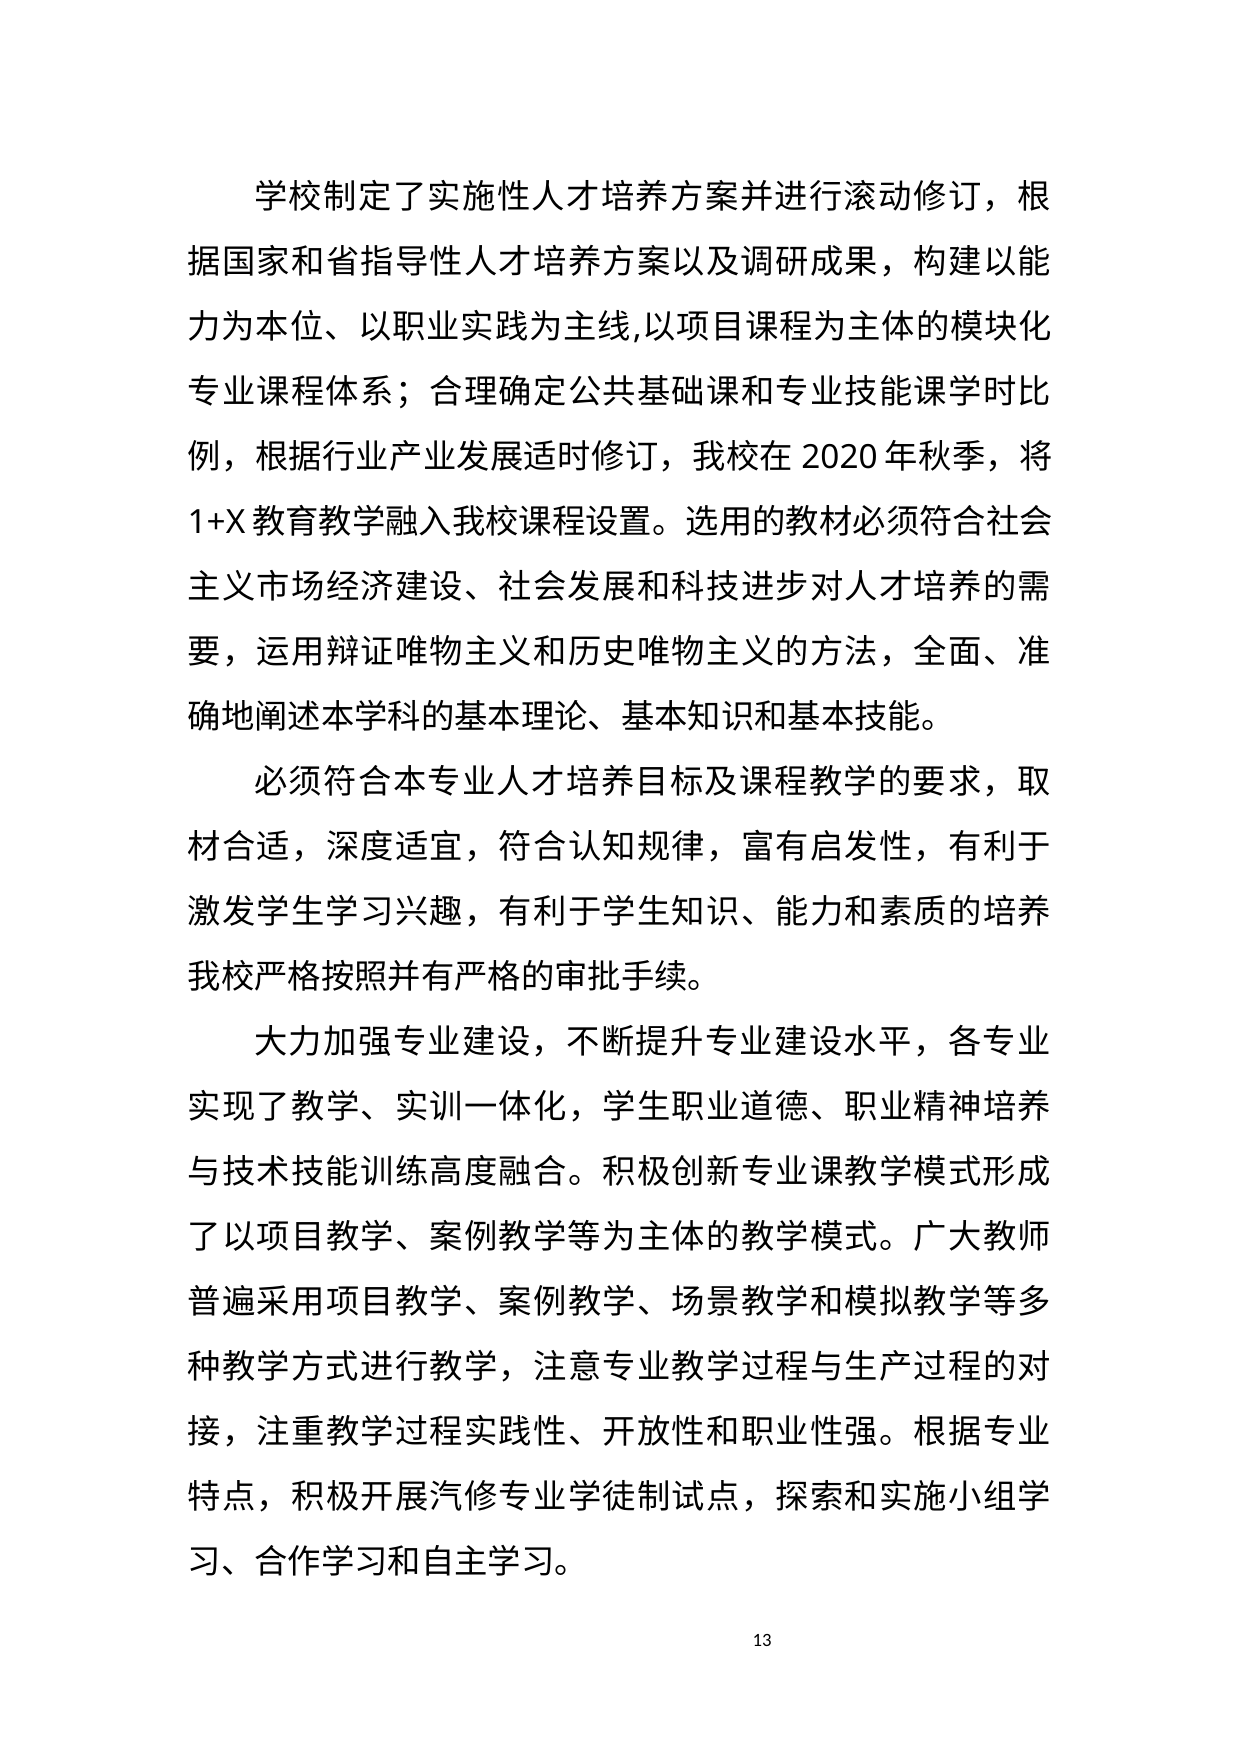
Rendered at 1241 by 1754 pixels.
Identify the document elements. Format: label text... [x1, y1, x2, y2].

text 学校制定了实施性人才培养方案并进行滚动修订，根据国家和省指导性人才培养方案以及调研成果，构建以能力为本位、以职业实践为主线,以项目课程为主体的模块化专业课程体系；合理确定公共基础课和专业技能课学时比例，根据行业产业发展适时修订，我校在2020年秋季，将1+X教育教学融入我校课程设置。选用的教材必须符合社会主义市场经济建设、社会发展和科技进步对人才培养的需要，运用辩证唯物主义和历史唯物主义的方法，全面、准确地阐述本学科的基本理论、基本知识和基本技能。 [187, 162, 1053, 747]
text 必须符合本专业人才培养目标及课程教学的要求，取材合适，深度适宜，符合认知规律，富有启发性，有利于激发学生学习兴趣，有利于学生知识、能力和素质的培养。我校严格按照并有严格的审批手续。 [187, 747, 1053, 1007]
text 大力加强专业建设，不断提升专业建设水平，各专业实现了教学、实训一体化，学生职业道德、职业精神培养与技术技能训练高度融合。积极创新专业课教学模式形成了以项目教学、案例教学等为主体的教学模式。广大教师普遍采用项目教学、案例教学、场景教学和模拟教学等多种教学方式进行教学，注意专业教学过程与生产过程的对接，注重教学过程实践性、开放性和职业性强。根据专业特点，积极开展汽修专业学徒制试点，探索和实施小组学习、合作学习和自主学习。 [187, 1007, 1053, 1592]
